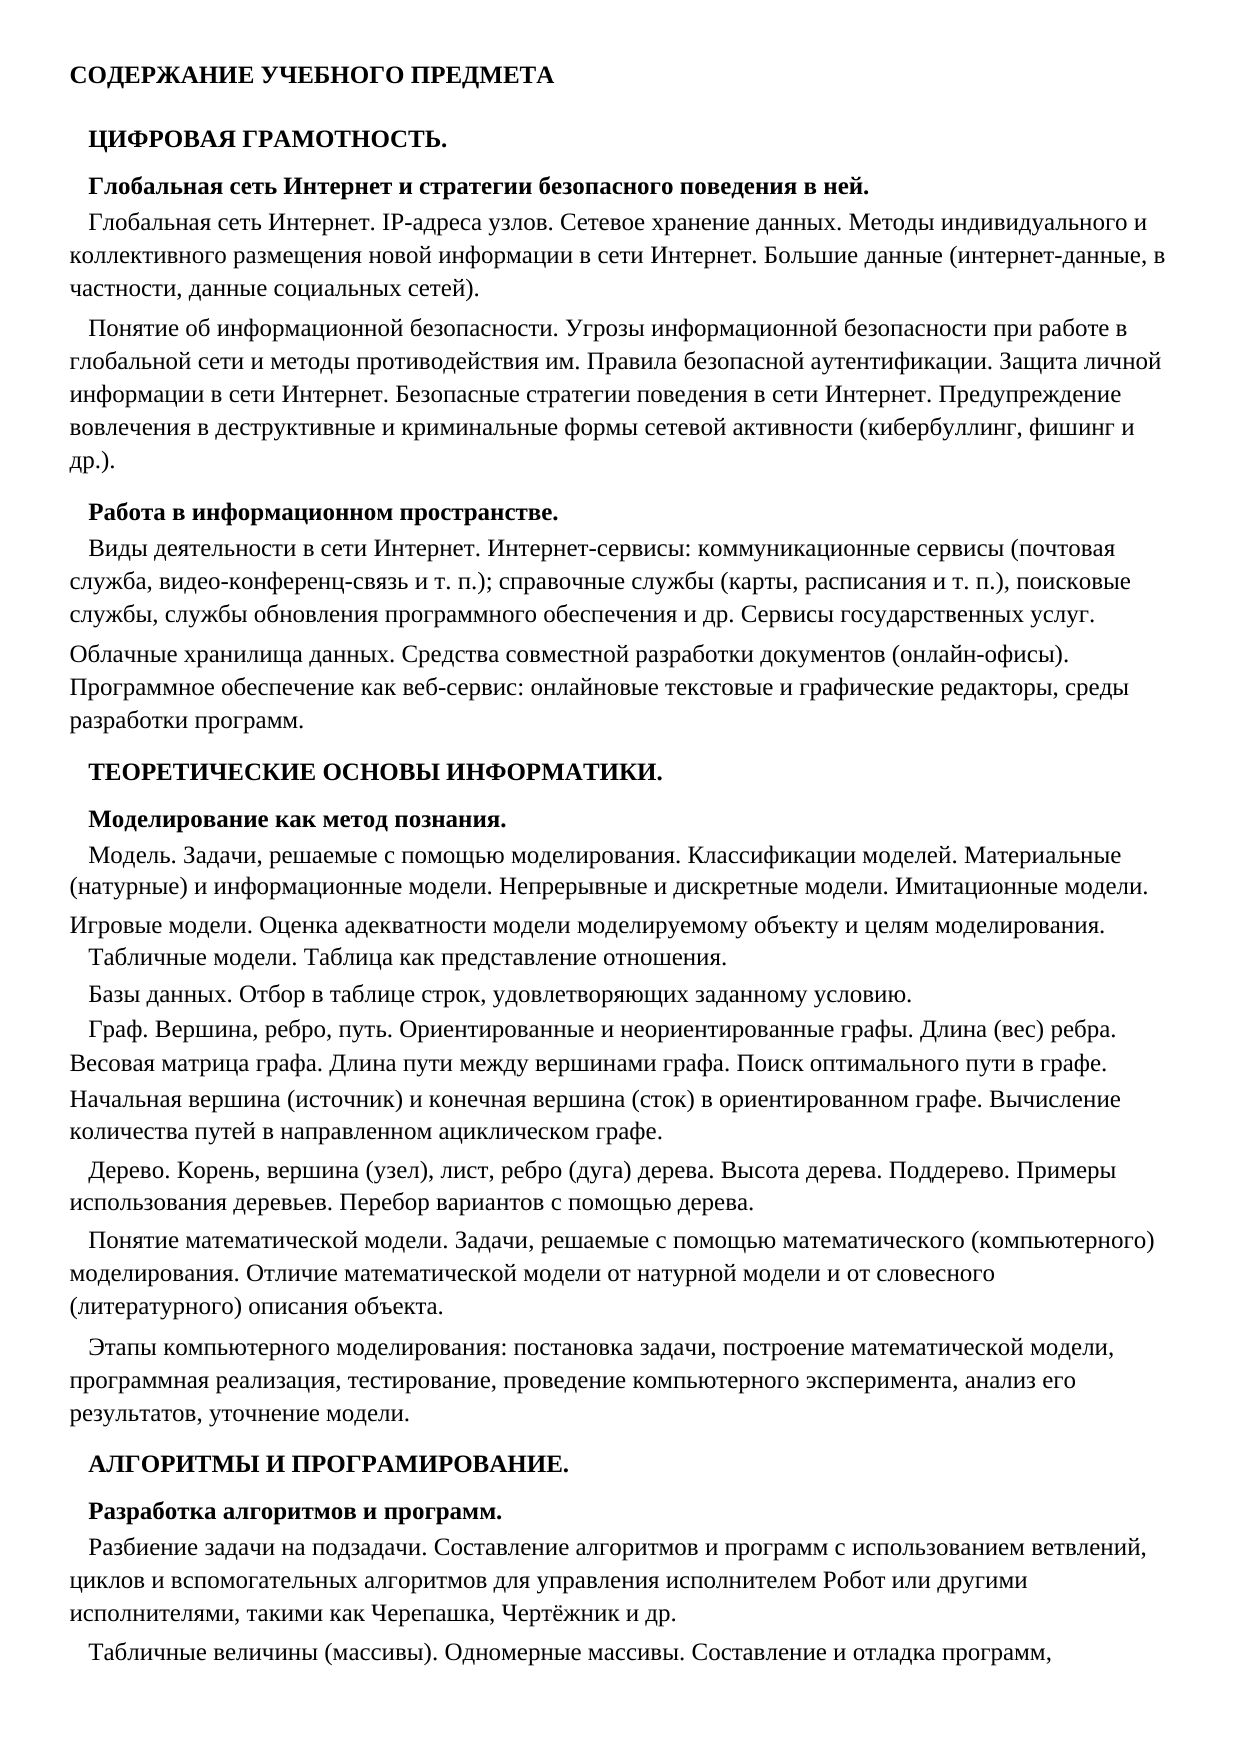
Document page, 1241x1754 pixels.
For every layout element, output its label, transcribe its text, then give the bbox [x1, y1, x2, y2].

text Игровые модели. Оценка адекватности модели моделируемому объекту и целям моделирования. Табличные модели. Таблица как представление отношения. [69, 910, 1112, 971]
text АЛГОРИТМЫ И ПРОГРАМИРОВАНИЕ. [88, 1451, 1172, 1478]
text Дерево. Корень, вершина (узел), лист, ребро (дуга) дерева. Высота дерева. Поддерево. Примеры использования деревьев. Перебор вариантов с помощью дерева. [69, 1155, 1127, 1215]
text Разбиение задачи на подзадачи. Составление алгоритмов и программ с использованием ветвлений, циклов и вспомогательных алгоритмов для управления исполнителем Робот или другими исполнителями, такими как Черепашка, Чертёжник и др. [69, 1532, 1157, 1627]
text Глобальная сеть Интернет и стратегии безопасного поведения в ней. [88, 172, 1172, 200]
text Работа в информационном пространстве. [88, 498, 1172, 526]
text Граф. Вершина, ребро, путь. Ориентированные и неориентированные графы. Длина (вес) ребра. [88, 1015, 1172, 1042]
text ТЕОРЕТИЧЕСКИЕ ОСНОВЫ ИНФОРМАТИКИ. [88, 758, 1172, 785]
text Весовая матрица графа. Длина пути между вершинами графа. Поиск оптимального пути в графе. [69, 1050, 1172, 1077]
text Модель. Задачи, решаемые с помощью моделирования. Классификации моделей. Материальные (натурные) и информационные модели. Непрерывные и дискретные модели. Имитационные модели. [69, 840, 1157, 900]
text ЦИФРОВАЯ ГРАМОТНОСТЬ. [88, 125, 1172, 153]
text Понятие математической модели. Задачи, решаемые с помощью математического (компьютерного) моделирования. Отличие математической модели от натурной модели и от словесного (литературного) описания объекта. [69, 1225, 1157, 1320]
text Моделирование как метод познания. [88, 805, 1172, 832]
text Виды деятельности в сети Интернет. Интернет-сервисы: коммуникационные сервисы (почтовая служба, видео-конференц-связь и т. п.); справочные службы (карты, расписания и т. п.), поисковые службы, службы обновления программного обеспечения и др. Сервисы государственных услуг. [69, 533, 1142, 628]
text Облачные хранилища данных. Средства совместной разработки документов (онлайн-офисы). Программное обеспечение как веб-сервис: онлайновые текстовые и графические редакторы, среды разработки программ. [69, 639, 1142, 734]
text Табличные величины (массивы). Одномерные массивы. Составление и отладка программ, [88, 1639, 1172, 1666]
text Начальная вершина (источник) и конечная вершина (сток) в ориентированном графе. Вычисление количества путей в направленном ациклическом графе. [69, 1084, 1127, 1145]
text Глобальная сеть Интернет. IP-адреса узлов. Сетевое хранение данных. Методы индивидуального и коллективного размещения новой информации в сети Интернет. Большие данные (интернет-данные, в частности, данные социальных сетей). [69, 207, 1172, 302]
text Базы данных. Отбор в таблице строк, удовлетворяющих заданному условию. [88, 981, 1172, 1008]
text Понятие об информационной безопасности. Угрозы информационной безопасности при работе в глобальной сети и методы противодействия им. Правила безопасной аутентификации. Защита личной информации в сети Интернет. Безопасные стратегии поведения в сети Интернет. Предупреждение вовлечения в деструктивные и криминальные формы сетевой активности (кибербуллинг, фишинг и др.). [69, 313, 1172, 474]
text Этапы компьютерного моделирования: постановка задачи, построение математической модели, программная реализация, тестирование, проведение компьютерного эксперимента, анализ его результатов, уточнение модели. [69, 1332, 1127, 1427]
text СОДЕРЖАНИЕ УЧЕБНОГО ПРЕДМЕТА [69, 62, 1172, 89]
text Разработка алгоритмов и программ. [88, 1498, 1172, 1525]
